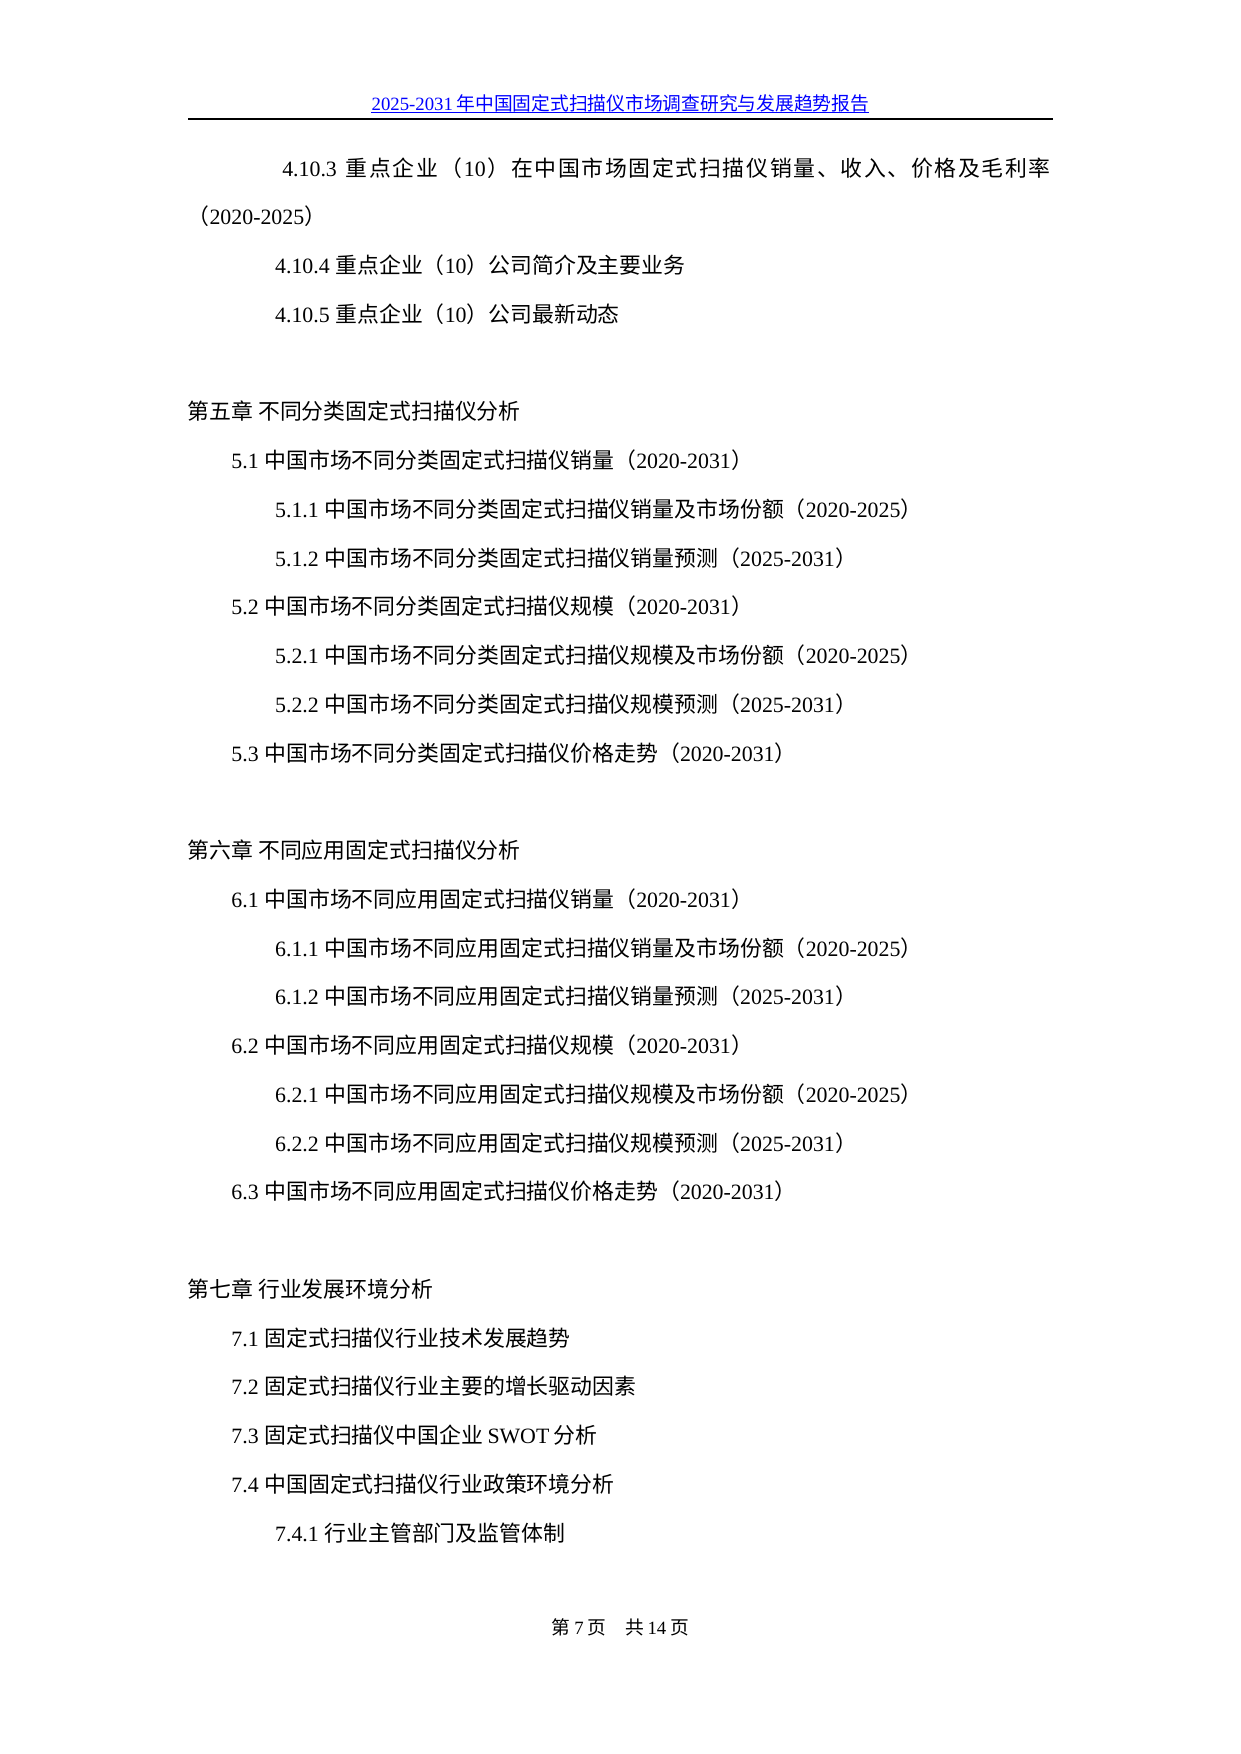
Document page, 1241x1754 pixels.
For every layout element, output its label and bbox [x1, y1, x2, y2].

text [187, 150, 1053, 1548]
